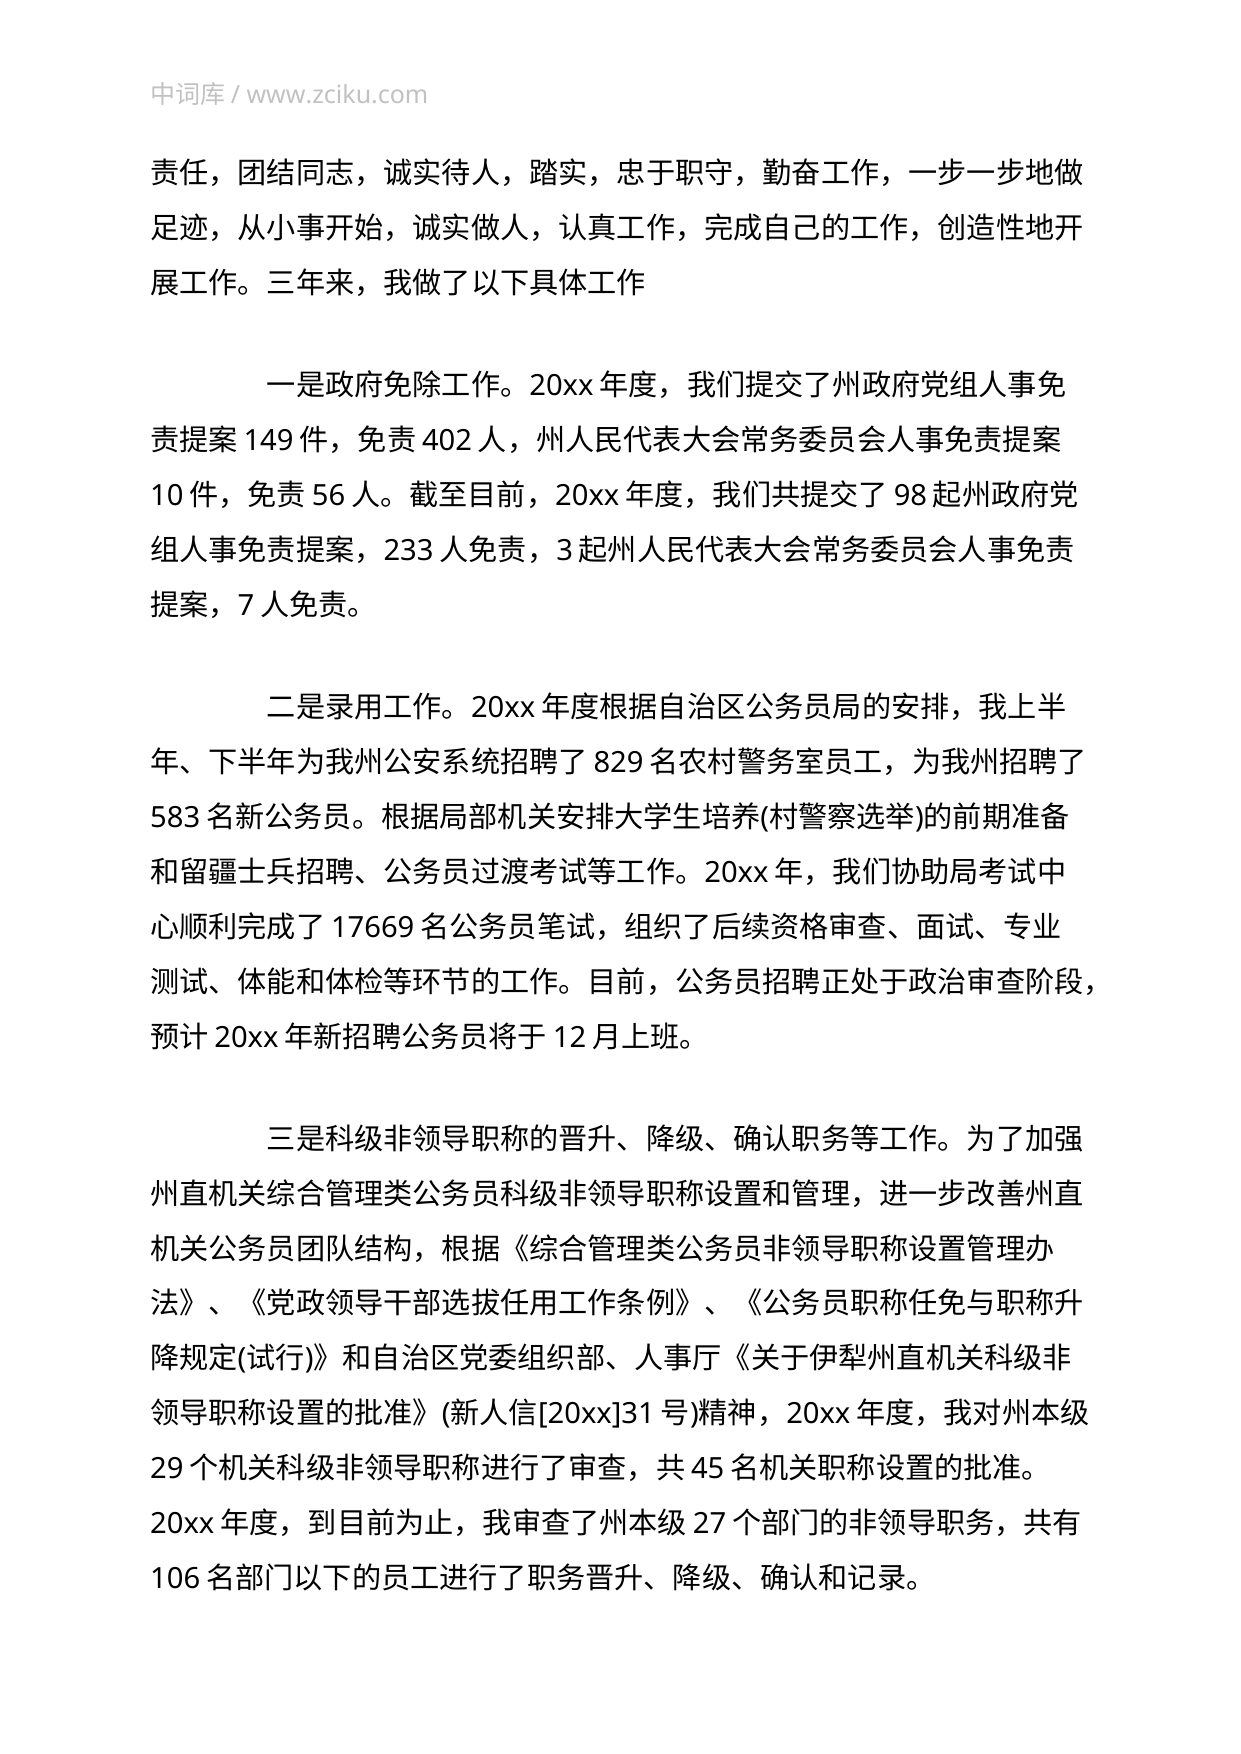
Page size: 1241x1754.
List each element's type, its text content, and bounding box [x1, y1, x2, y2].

text 一是政府免除工作。20xx年度，我们提交了州政府党组人事免责提案149件，免责402人，州人民代表大会常务委员会人事免责提案10件，免责56人。截至目前，20xx年度，我们共提交了98起州政府党组人事免责提案，233人免责，3起州人民代表大会常务委员会人事免责提案，7人免责。 [150, 362, 1090, 624]
text 三是科级非领导职称的晋升、降级、确认职务等工作。为了加强州直机关综合管理类公务员科级非领导职称设置和管理，进一步改善州直机关公务员团队结构，根据《综合管理类公务员非领导职称设置管理办法》、《党政领导干部选拔任用工作条例》、《公务员职称任免与职称升降规定(试行)》和自治区党委组织部、人事厅《关于伊犁州直机关科级非领导职称设置的批准》(新人信[20xx]31号)精神，20xx年度，我对州本级29个机关科级非领导职称进行了审查，共45名机关职称设置的批准。20xx年度，到目前为止，我审查了州本级27个部门的非领导职务，共有106名部门以下的员工进行了职务晋升、降级、确认和记录。 [150, 1115, 1090, 1597]
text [150, 150, 1090, 302]
text 二是录用工作。20xx年度根据自治区公务员局的安排，我上半年、下半年为我州公安系统招聘了829名农村警务室员工，为我州招聘了583名新公务员。根据局部机关安排大学生培养(村警察选举)的前期准备和留疆士兵招聘、公务员过渡考试等工作。20xx年，我们协助局考试中心顺利完成了17669名公务员笔试，组织了后续资格审查、面试、专业测试、体能和体检等环节的工作。目前，公务员招聘正处于政治审查阶段，预计20xx年新招聘公务员将于12月上班。 [150, 683, 1090, 1056]
